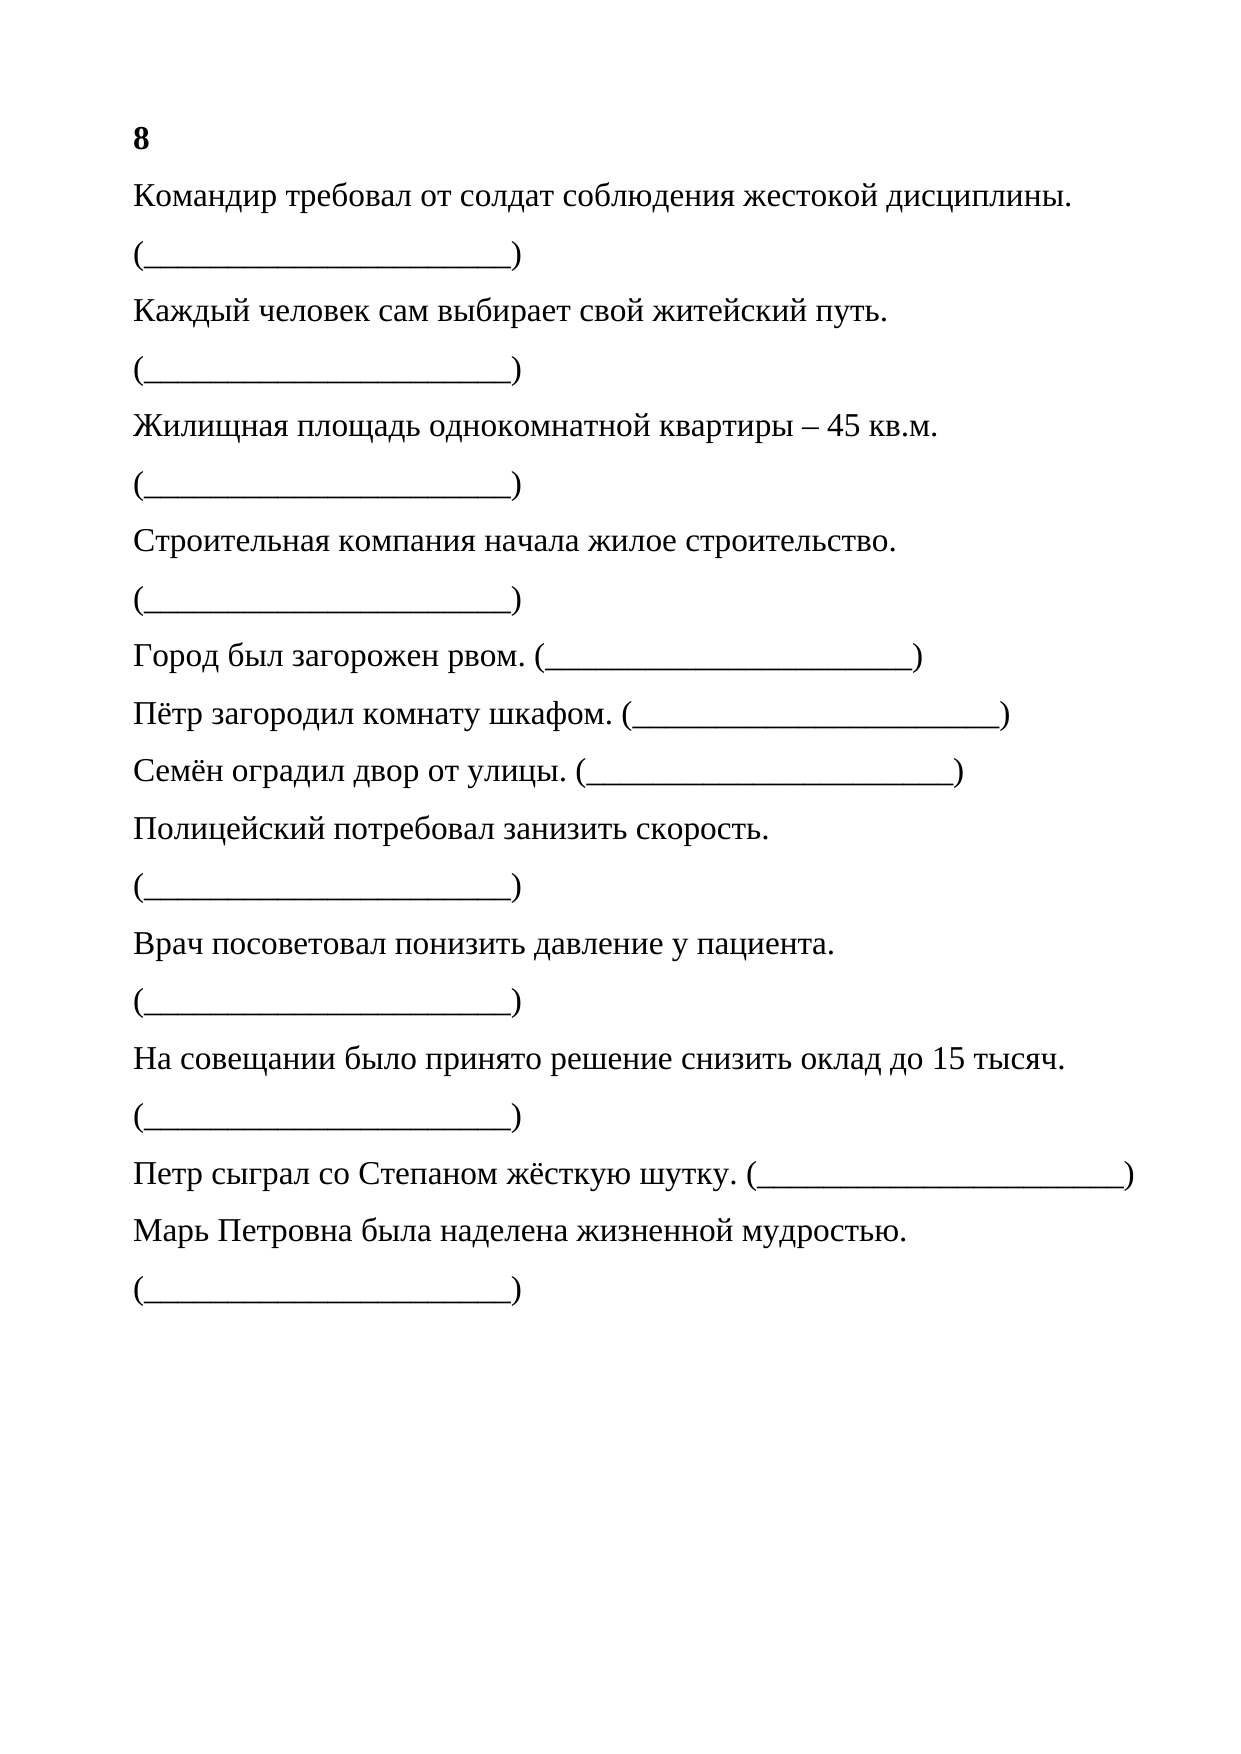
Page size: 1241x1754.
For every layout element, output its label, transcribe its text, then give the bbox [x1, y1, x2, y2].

text Город был загорожен рвом. (______________________) [133, 636, 1152, 674]
text Командир требовал от солдат соблюдения жестокой дисциплины. (______________________) [133, 176, 1152, 271]
text На совещании было принято решение снизить оклад до 15 тысяч. (______________________) [133, 1038, 1152, 1134]
text Полицейский потребовал занизить скорость. (______________________) [133, 808, 1152, 904]
text Семён оградил двор от улицы. (______________________) [133, 751, 1152, 789]
text Жилищная площадь однокомнатной квартиры – 45 кв.м. (______________________) [133, 406, 1152, 501]
text Врач посоветовал понизить давление у пациента. (______________________) [133, 923, 1152, 1019]
text Марь Петровна была наделена жизненной мудростью. (______________________) [133, 1211, 1152, 1306]
text Строительная компания начала жилое строительство. (______________________) [133, 521, 1152, 616]
text Петр сыграл со Степаном жёсткую шутку. (______________________) [133, 1153, 1152, 1191]
text Каждый человек сам выбирает свой житейский путь. (______________________) [133, 291, 1152, 386]
text Пётр загородил комнату шкафом. (______________________) [133, 693, 1152, 731]
text 8 [133, 118, 1152, 156]
